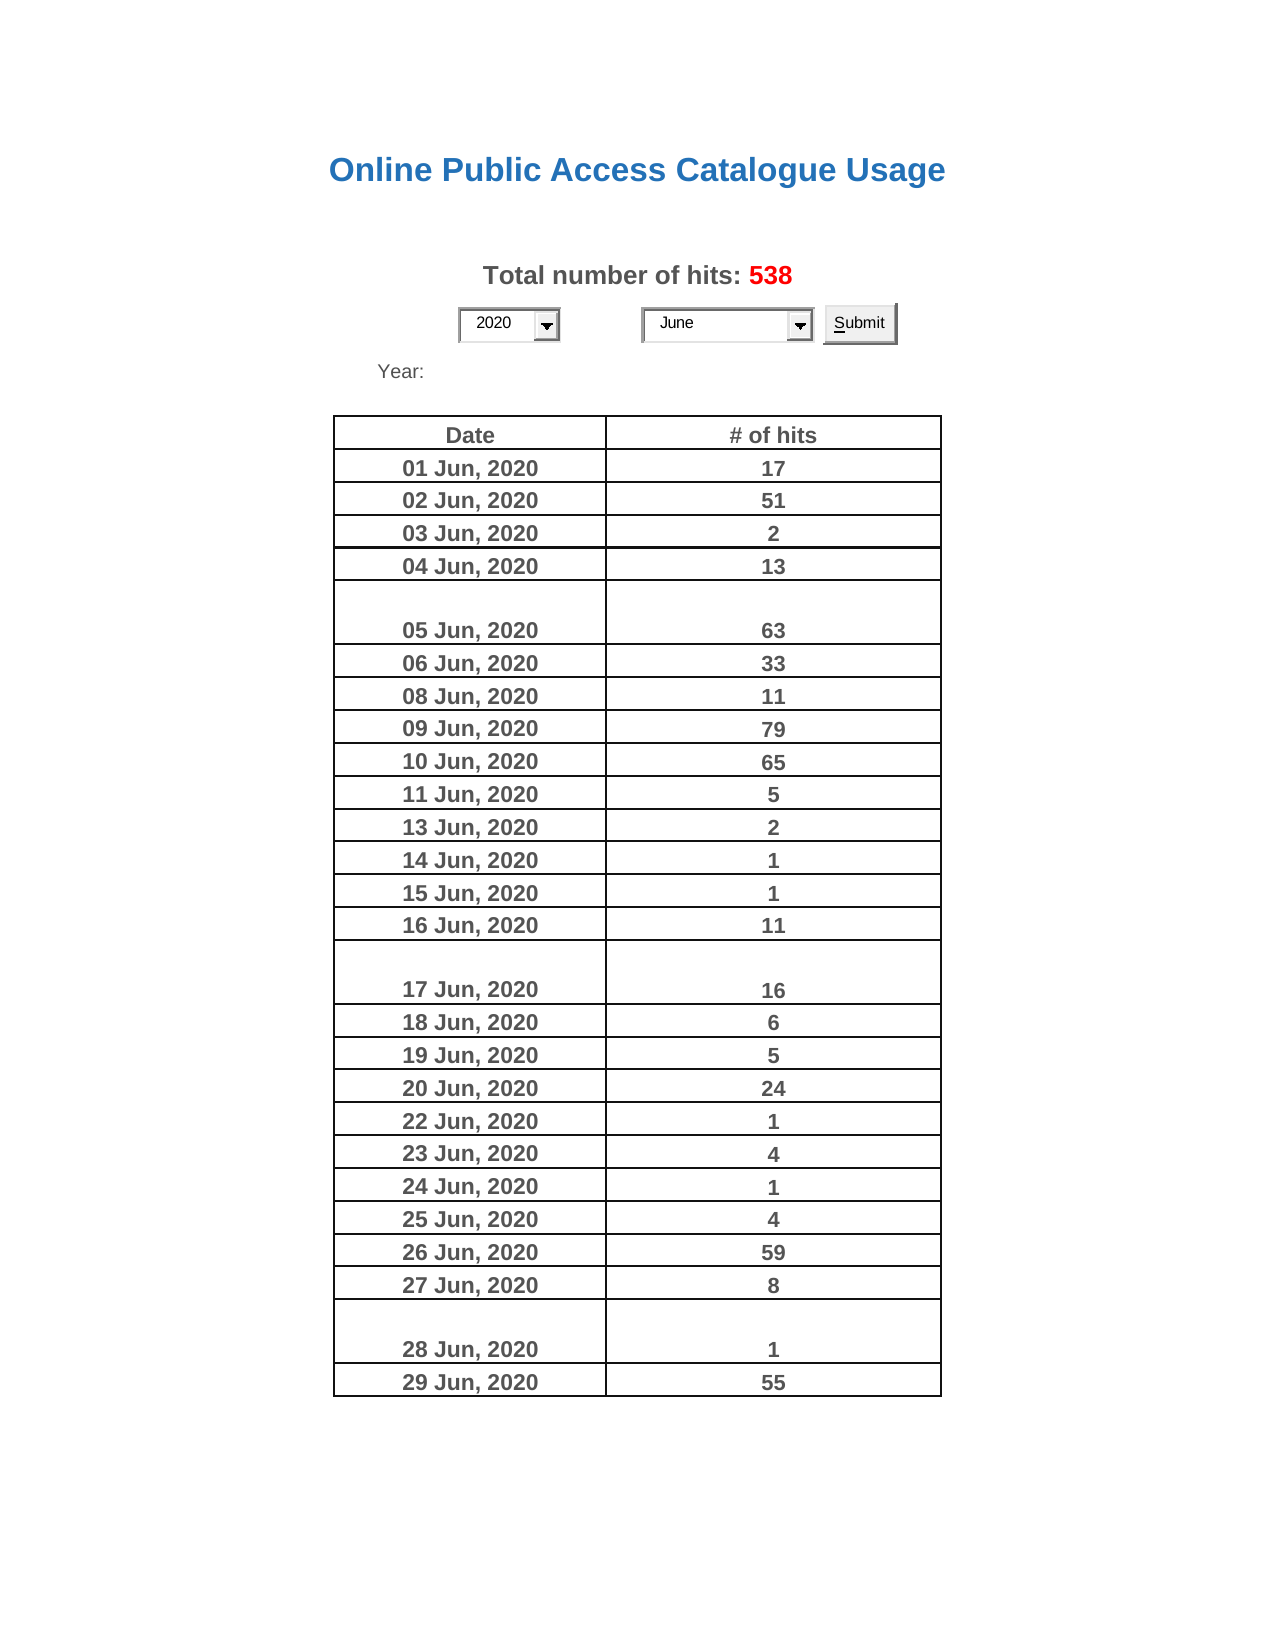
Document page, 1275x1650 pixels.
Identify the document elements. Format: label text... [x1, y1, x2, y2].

table_cell 6 [607, 1005, 940, 1036]
table_cell 06 Jun, 2020 [335, 645, 605, 676]
table_cell 27 Jun, 2020 [335, 1267, 605, 1298]
table_cell 04 Jun, 2020 [335, 549, 605, 579]
table_cell 24 Jun, 2020 [335, 1169, 605, 1199]
table_cell 26 Jun, 2020 [335, 1235, 605, 1265]
table_cell 23 Jun, 2020 [335, 1136, 605, 1167]
table_cell 03 Jun, 2020 [335, 516, 605, 546]
table_cell 10 Jun, 2020 [335, 744, 605, 774]
table_cell 18 Jun, 2020 [335, 1005, 605, 1036]
table_header Date [335, 417, 605, 448]
table_cell 33 [607, 645, 940, 676]
table_cell 8 [607, 1267, 940, 1298]
table_cell 13 [607, 549, 940, 579]
table_cell 5 [607, 777, 940, 807]
table_cell 24 [607, 1070, 940, 1101]
text Online Public Access Catalogue Usage [150, 150, 1125, 188]
table_cell 16 [607, 941, 940, 1003]
table_cell 1 [607, 875, 940, 906]
table_header # of hits [607, 417, 940, 448]
table_cell 63 [607, 581, 940, 643]
table_cell 19 Jun, 2020 [335, 1038, 605, 1068]
table_cell 2 [607, 516, 940, 546]
table_cell 11 [607, 678, 940, 709]
table_cell 05 Jun, 2020 [335, 581, 605, 643]
table_cell 28 Jun, 2020 [335, 1300, 605, 1362]
table_cell 5 [607, 1038, 940, 1068]
table_cell 1 [607, 842, 940, 873]
table_cell 14 Jun, 2020 [335, 842, 605, 873]
table_cell 02 Jun, 2020 [335, 483, 605, 514]
table_cell 2 [607, 810, 940, 840]
table_cell 59 [607, 1235, 940, 1265]
table_cell 09 Jun, 2020 [335, 711, 605, 742]
text Year: [150, 303, 1125, 382]
table_cell 15 Jun, 2020 [335, 875, 605, 906]
table_cell 55 [607, 1364, 940, 1395]
table_cell 1 [607, 1169, 940, 1199]
table_cell 20 Jun, 2020 [335, 1070, 605, 1101]
table_cell 17 Jun, 2020 [335, 941, 605, 1003]
table_cell 79 [607, 711, 940, 742]
text Total number of hits: 538 [150, 260, 1125, 289]
table_cell 11 [607, 908, 940, 939]
table_cell 4 [607, 1202, 940, 1232]
table_cell 29 Jun, 2020 [335, 1364, 605, 1395]
table_cell 11 Jun, 2020 [335, 777, 605, 807]
table_cell 1 [607, 1300, 940, 1362]
table_cell 16 Jun, 2020 [335, 908, 605, 939]
table_cell 08 Jun, 2020 [335, 678, 605, 709]
table_cell 51 [607, 483, 940, 514]
table_cell 25 Jun, 2020 [335, 1202, 605, 1232]
table_cell 65 [607, 744, 940, 774]
table_cell 13 Jun, 2020 [335, 810, 605, 840]
table_cell 01 Jun, 2020 [335, 450, 605, 481]
table_cell 4 [607, 1136, 940, 1167]
table_cell 22 Jun, 2020 [335, 1103, 605, 1134]
table_cell 1 [607, 1103, 940, 1134]
table_cell 17 [607, 450, 940, 481]
